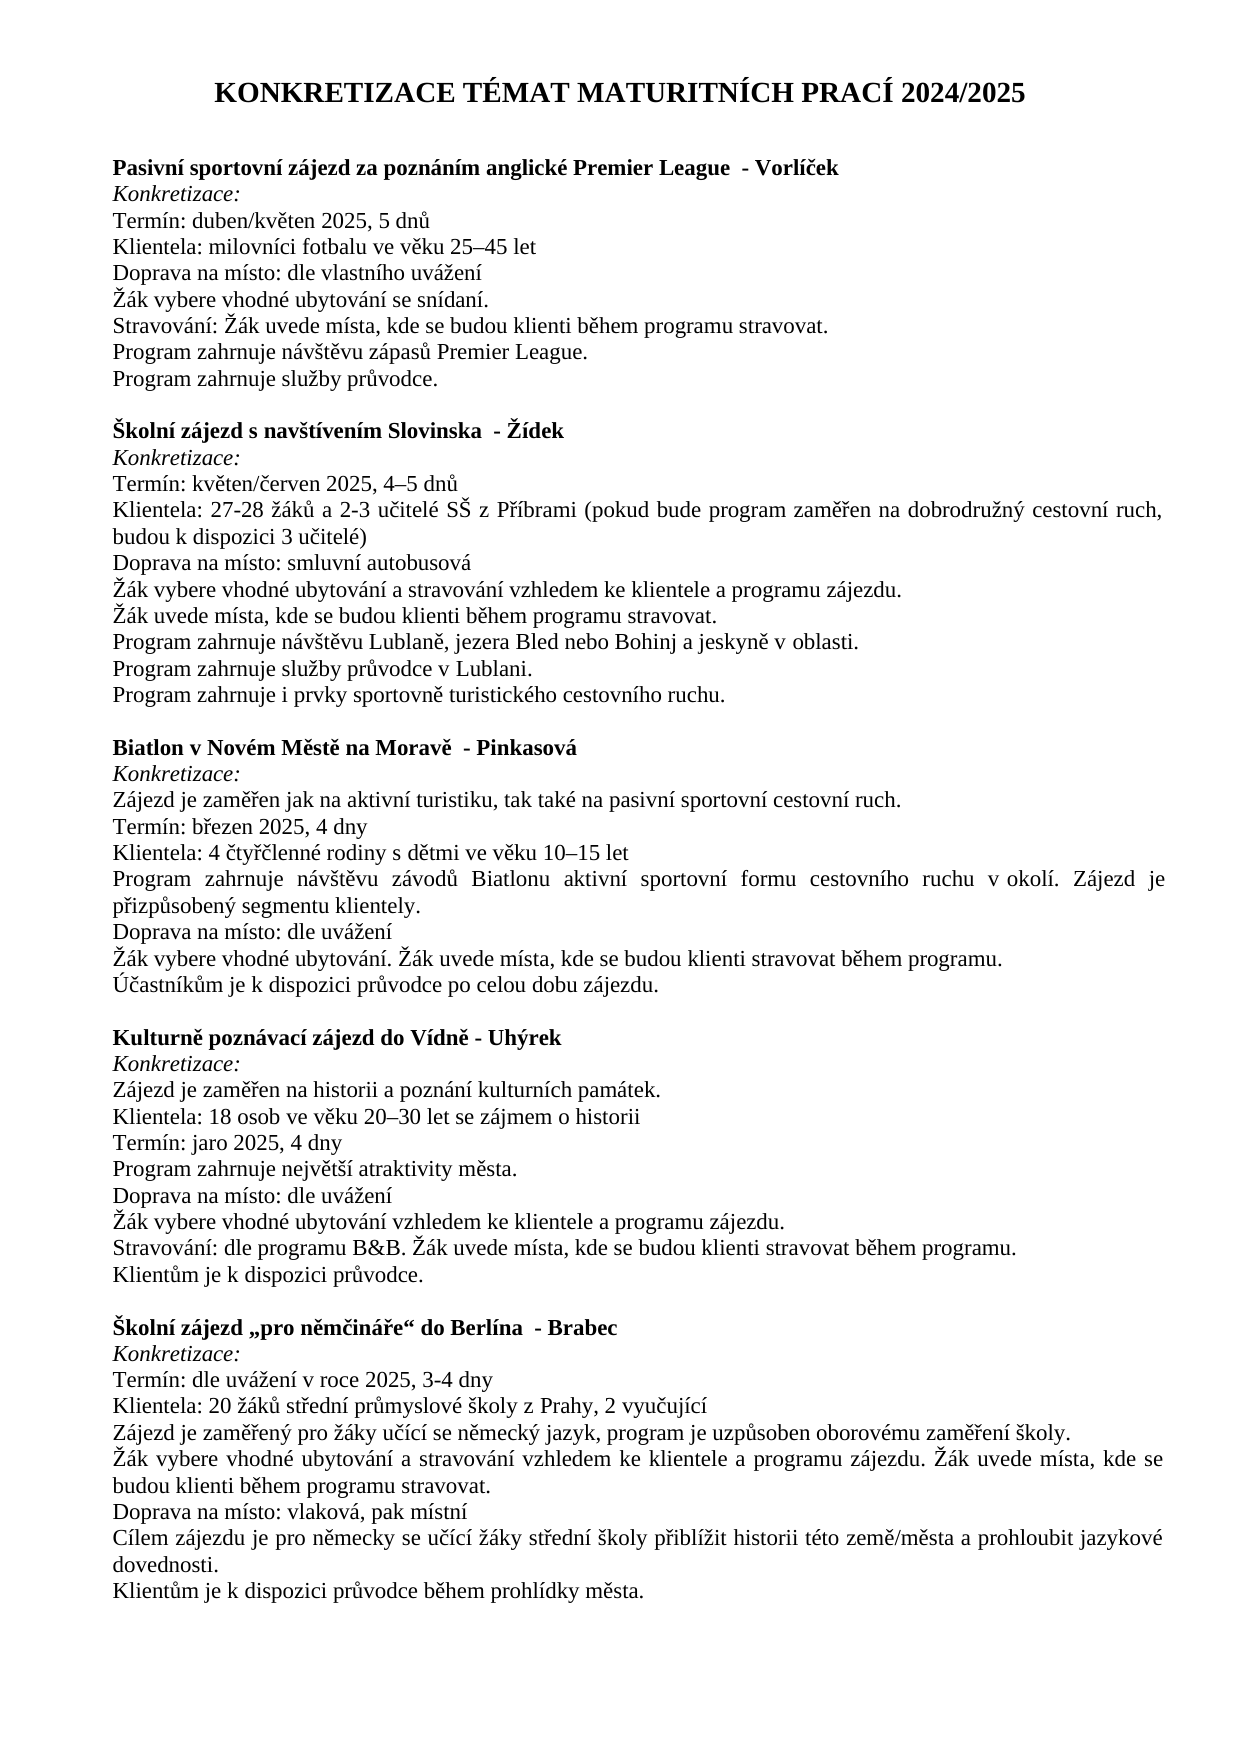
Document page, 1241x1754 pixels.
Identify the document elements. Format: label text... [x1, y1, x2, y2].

text Konkretizace: [112, 1050, 1165, 1076]
text Doprava na místo: dle uvážení [112, 918, 1165, 944]
text Doprava na místo: dle vlastního uvážení [112, 259, 1165, 286]
text Klientům je k dispozici průvodce během prohlídky města. [112, 1577, 1165, 1603]
text KONKRETIZACE TÉMAT MATURITNÍCH PRACÍ 2024/2025 [75, 75, 1165, 108]
text Zájezd je zaměřen jak na aktivní turistiku, tak také na pasivní sportovní cestovní ruch. [112, 786, 1165, 813]
text Termín: jaro 2025, 4 dny [112, 1129, 1165, 1155]
text Školní zájezd „pro němčináře“ do Berlína - Brabec [112, 1313, 1165, 1340]
text Termín: květen/červen 2025, 4–5 dnů [112, 470, 1165, 497]
text Konkretizace: [112, 760, 1165, 786]
text Klientům je k dispozici průvodce. [112, 1261, 1165, 1287]
text Program zahrnuje služby průvodce v Lublani. [112, 655, 1165, 681]
text Doprava na místo: vlaková, pak místní [112, 1498, 1165, 1524]
text Konkretizace: [112, 1340, 1165, 1366]
text Program zahrnuje návštěvu zápasů Premier League. [112, 338, 1165, 365]
text Žák vybere vhodné ubytování a stravování vzhledem ke klientele a programu zájezdu. Žák uvede místa, kde se budou klienti během programu stravovat. [112, 1445, 1165, 1498]
text Program zahrnuje největší atraktivity města. [112, 1155, 1165, 1182]
text Stravování: dle programu B&B. Žák uvede místa, kde se budou klienti stravovat během programu. [112, 1234, 1165, 1261]
text Klientela: 18 osob ve věku 20–30 let se zájmem o historii [112, 1103, 1165, 1129]
text Kulturně poznávací zájezd do Vídně - Uhýrek [112, 1024, 1165, 1050]
text Cílem zájezdu je pro německy se učící žáky střední školy přiblížit historii této země/města a prohloubit jazykové dovednosti. [112, 1524, 1165, 1577]
text Žák uvede místa, kde se budou klienti během programu stravovat. [112, 602, 1165, 628]
text Program zahrnuje služby průvodce. [112, 365, 1165, 391]
text Zájezd je zaměřený pro žáky učící se německý jazyk, program je uzpůsoben oborovému zaměření školy. [112, 1419, 1165, 1445]
text Žák vybere vhodné ubytování. Žák uvede místa, kde se budou klienti stravovat během programu. [112, 944, 1165, 971]
text Program zahrnuje návštěvu Lublaně, jezera Bled nebo Bohinj a jeskyně v oblasti. [112, 628, 1165, 655]
text Klientela: 4 čtyřčlenné rodiny s dětmi ve věku 10–15 let [112, 839, 1165, 866]
text Konkretizace: [112, 444, 1165, 470]
text Doprava na místo: dle uvážení [112, 1182, 1165, 1208]
text Žák vybere vhodné ubytování vzhledem ke klientele a programu zájezdu. [112, 1208, 1165, 1234]
text Stravování: Žák uvede místa, kde se budou klienti během programu stravovat. [112, 312, 1165, 338]
text Žák vybere vhodné ubytování a stravování vzhledem ke klientele a programu zájezdu. [112, 576, 1165, 602]
text Program zahrnuje i prvky sportovně turistického cestovního ruchu. [112, 681, 1165, 707]
text Termín: dle uvážení v roce 2025, 3-4 dny [112, 1366, 1165, 1393]
text Termín: březen 2025, 4 dny [112, 813, 1165, 839]
text Termín: duben/květen 2025, 5 dnů [112, 207, 1165, 233]
text Klientela: milovníci fotbalu ve věku 25–45 let [112, 233, 1165, 259]
text Klientela: 27-28 žáků a 2-3 učitelé SŠ z Příbrami (pokud bude program zaměřen na dobrodružný cestovní ruch, budou k dispozici 3 učitelé) [112, 497, 1165, 549]
text Klientela: 20 žáků střední průmyslové školy z Prahy, 2 vyučující [112, 1393, 1165, 1419]
text Zájezd je zaměřen na historii a poznání kulturních památek. [112, 1076, 1165, 1103]
text Biatlon v Novém Městě na Moravě - Pinkasová [112, 734, 1165, 760]
text Pasivní sportovní zájezd za poznáním anglické Premier League - Vorlíček [112, 154, 1165, 180]
text Doprava na místo: smluvní autobusová [112, 549, 1165, 576]
text Školní zájezd s navštívením Slovinska - Žídek [112, 417, 1165, 444]
text Účastníkům je k dispozici průvodce po celou dobu zájezdu. [112, 971, 1165, 997]
text Žák vybere vhodné ubytování se snídaní. [112, 286, 1165, 312]
text Program zahrnuje návštěvu závodů Biatlonu aktivní sportovní formu cestovního ruchu v okolí. Zájezd je přizpůsobený segmentu klientely. [112, 866, 1165, 918]
text Konkretizace: [112, 180, 1165, 207]
